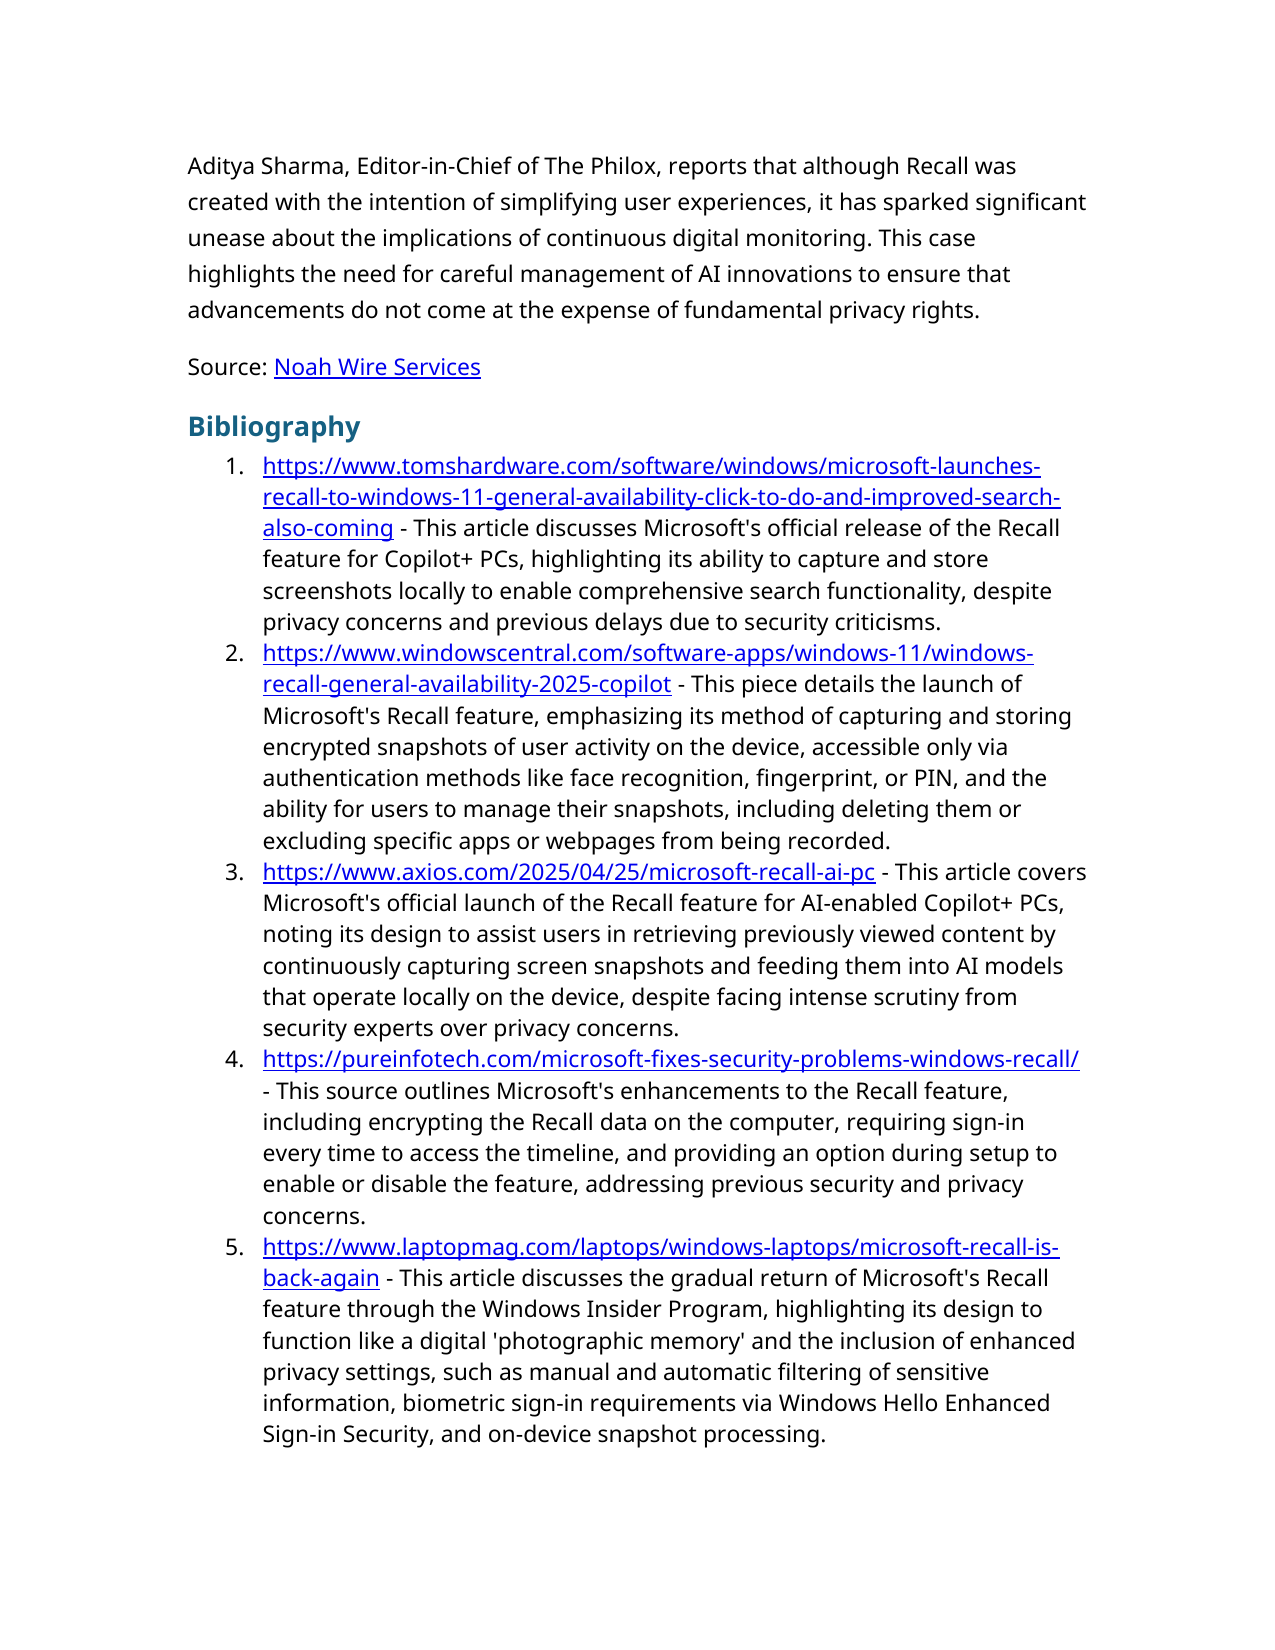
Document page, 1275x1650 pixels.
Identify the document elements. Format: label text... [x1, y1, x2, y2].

list https://www.tomshardware.com/software/windows/microsoft-launches-recall-to-windows-11-general-availability-click-to-do-and-improved-search-also-coming - This article discusses Microsoft's official release of the Recall feature for Copilot+ PCs, highlighting its ability to capture and store screenshots locally to enable comprehensive search functionality, despite privacy concerns and previous delays due to security criticisms. [225, 450, 1087, 637]
text Aditya Sharma, Editor-in-Chief of The Philox, reports that although Recall was created with the intention of simplifying user experiences, it has sparked significant unease about the implications of continuous digital monitoring. This case highlights the need for careful management of AI innovations to ensure that advancements do not come at the expense of fundamental privacy rights. [187, 150, 1087, 325]
subtitle Bibliography [187, 407, 1087, 444]
list https://www.windowscentral.com/software-apps/windows-11/windows-recall-general-availability-2025-copilot - This piece details the launch of Microsoft's Recall feature, emphasizing its method of capturing and storing encrypted snapshots of user activity on the device, accessible only via authentication methods like face recognition, fingerprint, or PIN, and the ability for users to manage their snapshots, including deleting them or excluding specific apps or webpages from being recorded. [225, 637, 1087, 856]
list https://pureinfotech.com/microsoft-fixes-security-problems-windows-recall/ - This source outlines Microsoft's enhancements to the Recall feature, including encrypting the Recall data on the computer, requiring sign-in every time to access the timeline, and providing an option during setup to enable or disable the feature, addressing previous security and privacy concerns. [225, 1043, 1087, 1231]
text Source: Noah Wire Services [187, 351, 1087, 382]
list https://www.laptopmag.com/laptops/windows-laptops/microsoft-recall-is-back-again - This article discusses the gradual return of Microsoft's Recall feature through the Windows Insider Program, highlighting its design to function like a digital 'photographic memory' and the inclusion of enhanced privacy settings, such as manual and automatic filtering of sensitive information, biometric sign-in requirements via Windows Hello Enhanced Sign-in Security, and on-device snapshot processing. [225, 1231, 1087, 1450]
list https://www.axios.com/2025/04/25/microsoft-recall-ai-pc - This article covers Microsoft's official launch of the Recall feature for AI-enabled Copilot+ PCs, noting its design to assist users in retrieving previously viewed content by continuously capturing screen snapshots and feeding them into AI models that operate locally on the device, despite facing intense scrutiny from security experts over privacy concerns. [225, 856, 1087, 1043]
